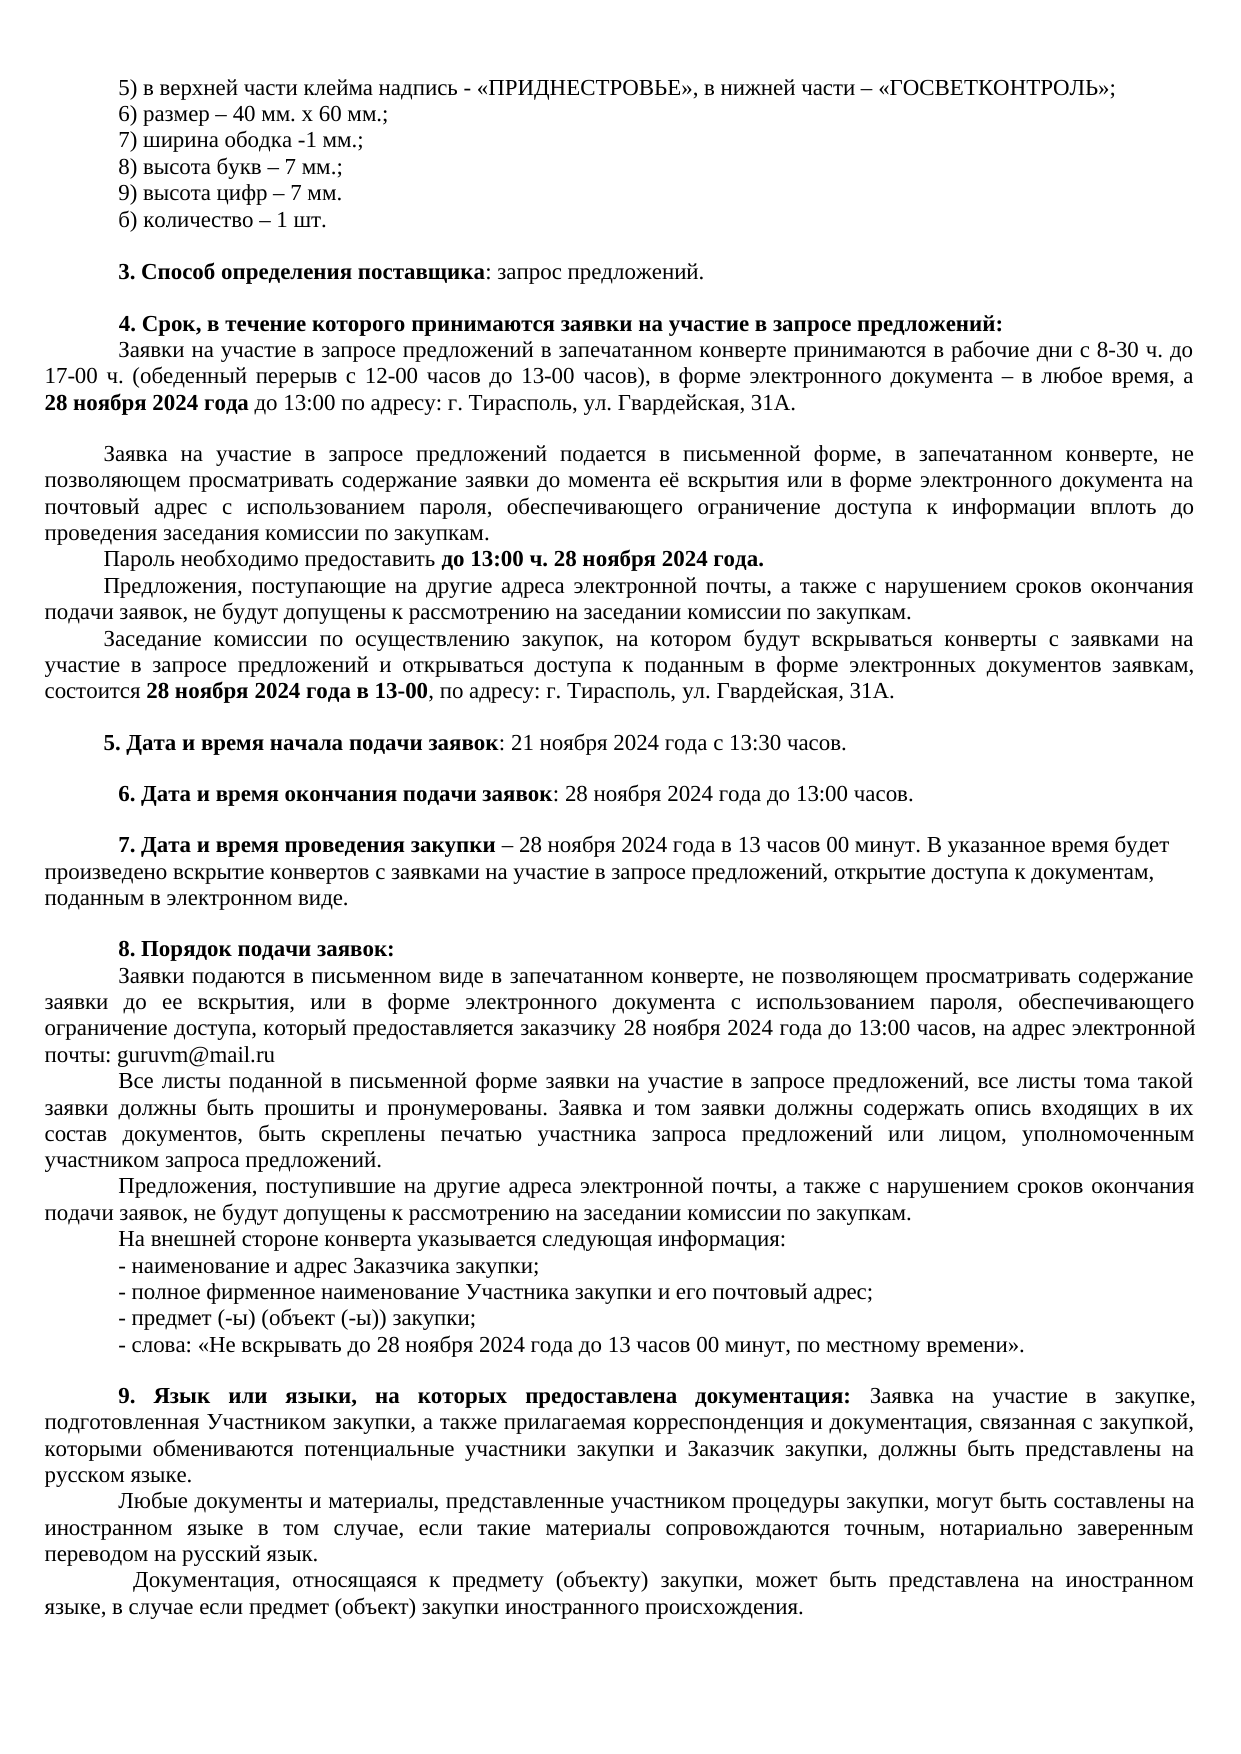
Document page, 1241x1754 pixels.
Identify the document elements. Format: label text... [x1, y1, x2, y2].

text 7. Дата и время проведения закупки – 28 ноября 2024 года в 13 часов 00 минут. В указанное время будет произведено вскрытие конвертов с заявками на участие в запросе предложений, открытие доступа к документам, поданным в электронном виде. [44, 831, 1196, 910]
text б) количество – 1 шт. [118, 206, 1196, 232]
text Пароль необходимо предоставить до 13:00 ч. 28 ноября 2024 года. [44, 546, 1196, 572]
text 4. Срок, в течение которого принимаются заявки на участие в запросе предложений: [44, 310, 1196, 336]
text 5) в верхней части клейма надпись - «ПРИДНЕСТРОВЬЕ», в нижней части – «ГОСВЕТКОНТРОЛЬ»; [44, 74, 1196, 100]
text 9) высота цифр – 7 мм. [44, 179, 1196, 206]
text - предмет (-ы) (объект (-ы)) закупки; [44, 1304, 1196, 1331]
text 3. Способ определения поставщика: запрос предложений. [118, 258, 1196, 285]
text Все листы поданной в письменной форме заявки на участие в запросе предложений, все листы тома такой заявки должны быть прошиты и пронумерованы. Заявка и том заявки должны содержать опись входящих в их состав документов, быть скреплены печатью участника запроса предложений или лицом, уполномоченным участником запроса предложений. [44, 1067, 1196, 1173]
text Заявка на участие в запросе предложений подается в письменной форме, в запечатанном конверте, не позволяющем просматривать содержание заявки до момента её вскрытия или в форме электронного документа на почтовый адрес с использованием пароля, обеспечивающего ограничение доступа к информации вплоть до проведения заседания комиссии по закупкам. [44, 440, 1196, 546]
text - наименование и адрес Заказчика закупки; [44, 1252, 1196, 1278]
text Документация, относящаяся к предмету (объекту) закупки, может быть представлена на иностранном языке, в случае если предмет (объект) закупки иностранного происхождения. [44, 1567, 1196, 1619]
text Заявки на участие в запросе предложений в запечатанном конверте принимаются в рабочие дни с 8-30 ч. до 17-00 ч. (обеденный перерыв с 12-00 часов до 13-00 часов), в форме электронного документа – в любое время, а 28 ноября 2024 года до 13:00 по адресу: г. Тирасполь, ул. Гвардейская, 31А. [44, 336, 1196, 415]
text Заявки подаются в письменном виде в запечатанном конверте, не позволяющем просматривать содержание заявки до ее вскрытия, или в форме электронного документа с использованием пароля, обеспечивающего ограничение доступа, который предоставляется заказчику 28 ноября 2024 года до 13:00 часов, на адрес электронной почты: guruvm@mail.ru [44, 962, 1196, 1067]
text 9. Язык или языки, на которых предоставлена документация: Заявка на участие в закупке, подготовленная Участником закупки, а также прилагаемая корреспонденция и документация, связанная с закупкой, которыми обмениваются потенциальные участники закупки и Заказчик закупки, должны быть представлены на русском языке. [44, 1382, 1196, 1487]
text 8. Порядок подачи заявок: [44, 935, 1196, 962]
text Любые документы и материалы, представленные участником процедуры закупки, могут быть составлены на иностранном языке в том случае, если такие материалы сопровождаются точным, нотариально заверенным переводом на русский язык. [44, 1487, 1196, 1567]
text 6. Дата и время окончания подачи заявок: 28 ноября 2024 года до 13:00 часов. [44, 780, 1196, 806]
text 8) высота букв – 7 мм.; [44, 153, 1196, 179]
text 5. Дата и время начала подачи заявок: 21 ноября 2024 года с 13:30 часов. [44, 729, 1196, 755]
text - полное фирменное наименование Участника закупки и его почтовый адрес; [44, 1278, 1196, 1304]
text 7) ширина ободка -1 мм.; [44, 127, 1196, 153]
text - слова: «Не вскрывать до 28 ноября 2024 года до 13 часов 00 минут, по местному времени». [44, 1331, 1196, 1357]
text Предложения, поступившие на другие адреса электронной почты, а также с нарушением сроков окончания подачи заявок, не будут допущены к рассмотрению на заседании комиссии по закупкам. [44, 1173, 1196, 1225]
text 6) размер – 40 мм. х 60 мм.; [44, 100, 1196, 127]
text Заседание комиссии по осуществлению закупок, на котором будут вскрываться конверты с заявками на участие в запросе предложений и открываться доступа к поданным в форме электронных документов заявкам, состоится 28 ноября 2024 года в 13-00, по адресу: г. Тирасполь, ул. Гвардейская, 31А. [44, 624, 1196, 704]
text Предложения, поступающие на другие адреса электронной почты, а также с нарушением сроков окончания подачи заявок, не будут допущены к рассмотрению на заседании комиссии по закупкам. [44, 572, 1196, 624]
text На внешней стороне конверта указывается следующая информация: [44, 1225, 1196, 1252]
